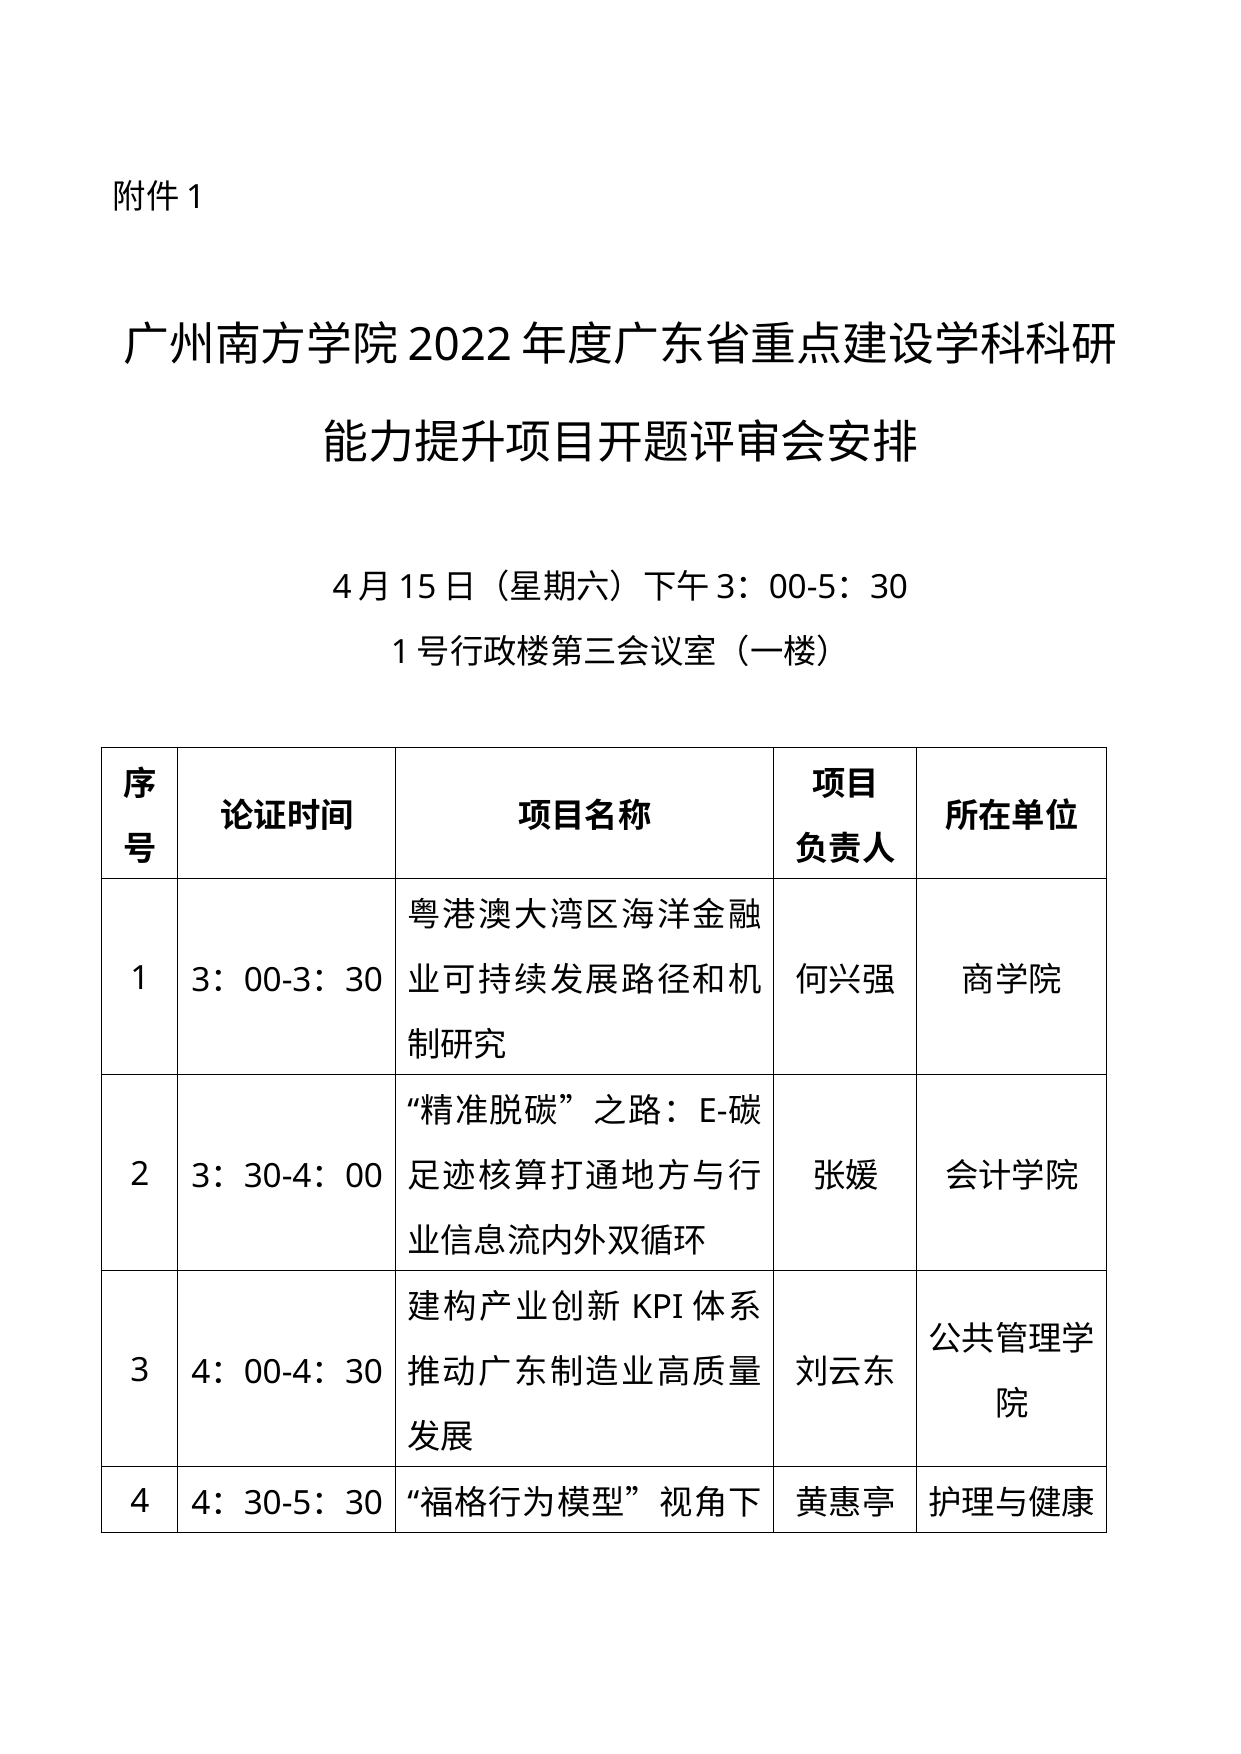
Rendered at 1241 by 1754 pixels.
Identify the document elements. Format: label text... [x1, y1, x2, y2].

table_cell 3：00-3：30 [178, 879, 395, 1074]
table_header 项目名称 [396, 748, 773, 878]
table_cell 何兴强 [774, 879, 916, 1074]
table_cell 1 [102, 879, 177, 1074]
table_cell 4：00-4：30 [178, 1271, 395, 1466]
table_cell 4 [102, 1467, 177, 1532]
table_cell “精准脱碳”之路：E-碳足迹核算打通地方与行业信息流内外双循环 [396, 1075, 773, 1270]
table_cell 4：30-5：30 [178, 1467, 395, 1532]
table_cell 张媛 [774, 1075, 916, 1270]
table_cell 3 [102, 1271, 177, 1466]
text 4月15日（星期六）下午3：00-5：30 [112, 552, 1128, 617]
table_cell 商学院 [917, 879, 1106, 1074]
table_cell 公共管理学院 [917, 1271, 1106, 1466]
table_cell 黄惠亭 [774, 1467, 916, 1532]
table_header 序号 [102, 748, 177, 878]
table_cell 2 [102, 1075, 177, 1270]
table_cell 3：30-4：00 [178, 1075, 395, 1270]
table_header 所在单位 [917, 748, 1106, 878]
table_cell 建构产业创新KPI体系推动广东制造业高质量发展 [396, 1271, 773, 1466]
text 附件1 [112, 162, 1128, 227]
text 1号行政楼第三会议室（一楼） [112, 617, 1128, 682]
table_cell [396, 1467, 773, 1532]
table_cell 护理与健康学院 [917, 1467, 1106, 1532]
table_cell 刘云东 [774, 1271, 916, 1466]
table_header 论证时间 [178, 748, 395, 878]
text 广州南方学院2022年度广东省重点建设学科科研能力提升项目开题评审会安排 [112, 292, 1128, 487]
table_cell 粤港澳大湾区海洋金融业可持续发展路径和机制研究 [396, 879, 773, 1074]
table_header 项目 负责人 [774, 748, 916, 878]
table_cell 会计学院 [917, 1075, 1106, 1270]
